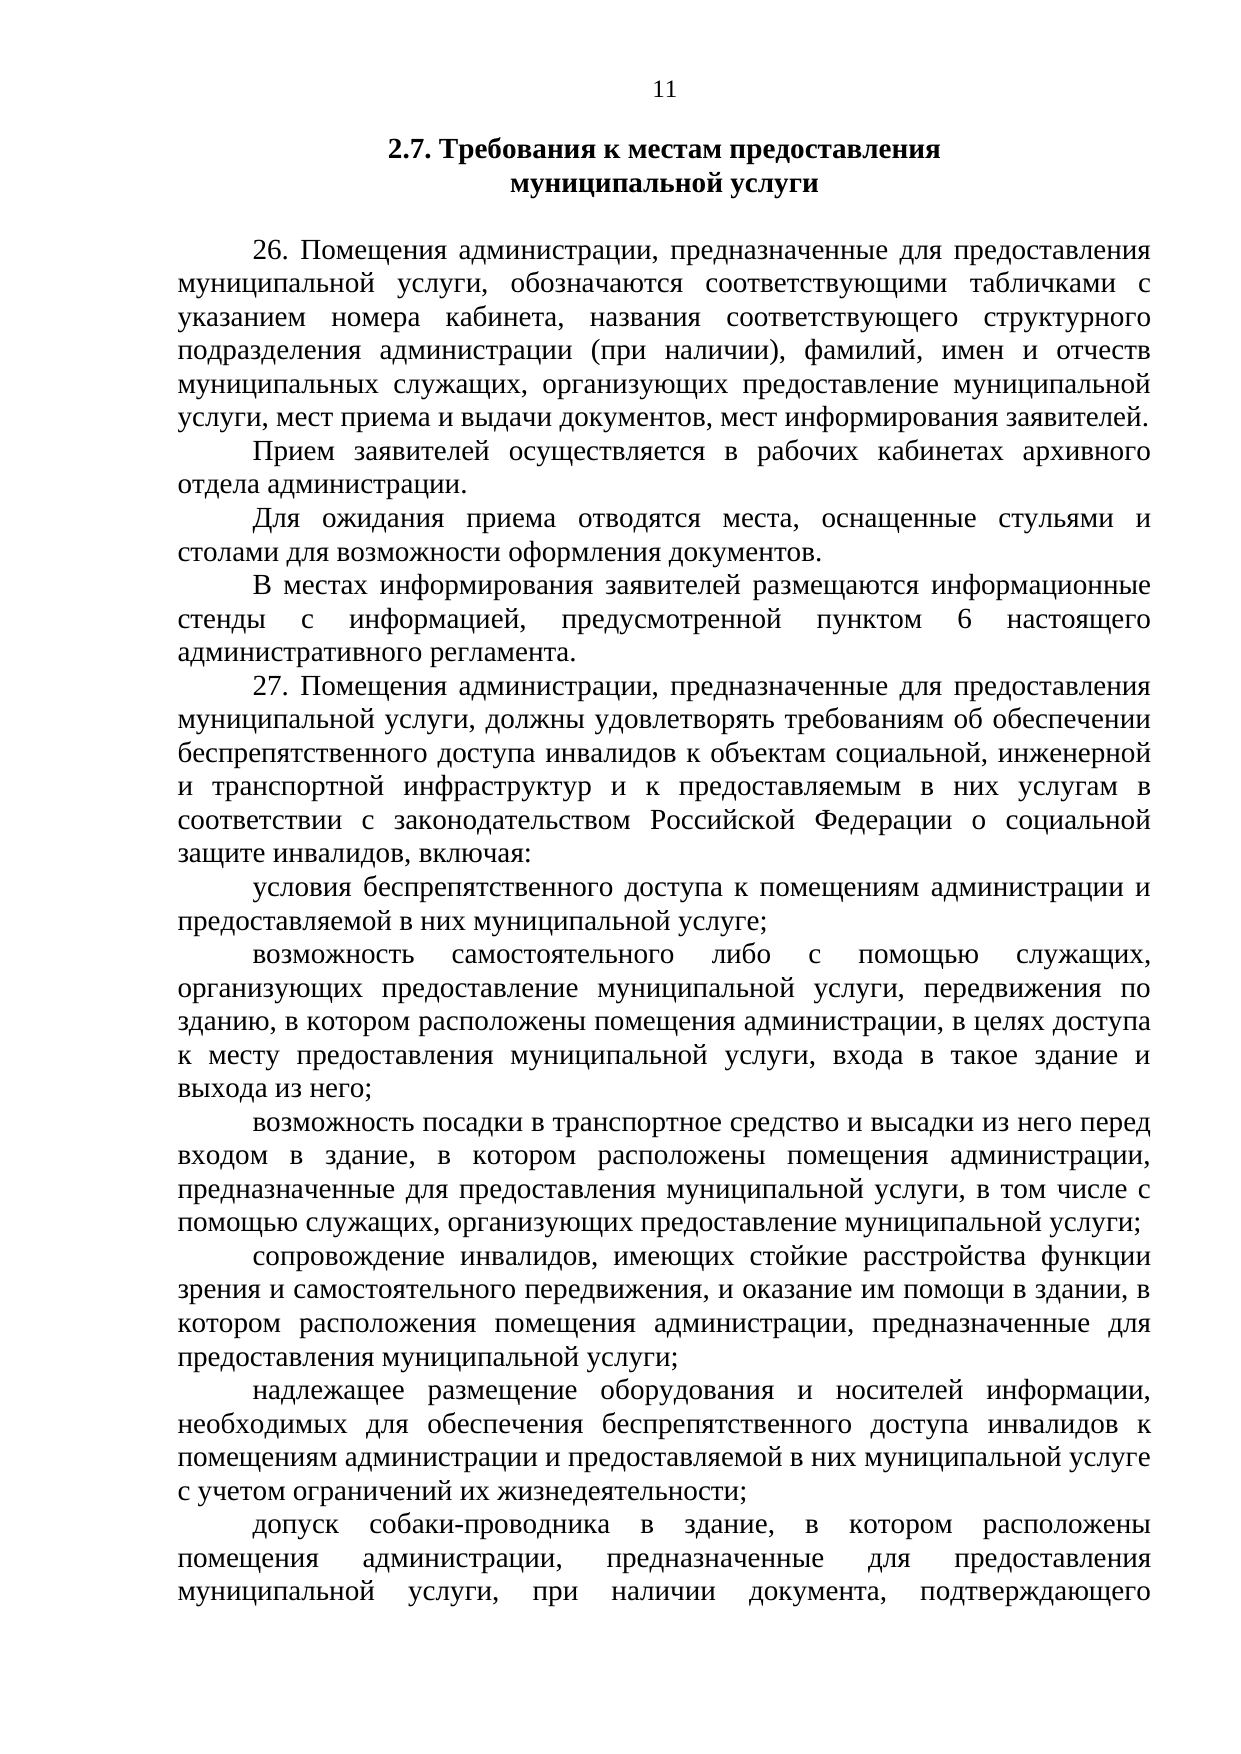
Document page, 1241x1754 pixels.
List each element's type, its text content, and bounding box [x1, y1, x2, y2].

text условия беспрепятственного доступа к помещениям администрации и предоставляемой в них муниципальной услуге; [177, 869, 1152, 936]
text надлежащее размещение оборудования и носителей информации, необходимых для обеспечения беспрепятственного доступа инвалидов к помещениям администрации и предоставляемой в них муниципальной услуге с учетом ограничений их жизнедеятельности; [177, 1372, 1152, 1506]
text муниципальной услуги [177, 165, 1152, 198]
text возможность самостоятельного либо с помощью служащих, организующих предоставление муниципальной услуги, передвижения по зданию, в котором расположены помещения администрации, в целях доступа к месту предоставления муниципальной услуги, входа в такое здание и выхода из него; [177, 936, 1152, 1104]
text сопровождение инвалидов, имеющих стойкие расстройства функции зрения и самостоятельного передвижения, и оказание им помощи в здании, в котором расположения помещения администрации, предназначенные для предоставления муниципальной услуги; [177, 1238, 1152, 1372]
text Для ожидания приема отводятся места, оснащенные стульями и столами для возможности оформления документов. [177, 500, 1152, 567]
text 2.7. Требования к местам предоставления [177, 131, 1152, 165]
text 27. Помещения администрации, предназначенные для предоставления муниципальной услуги, должны удовлетворять требованиям об обеспечении беспрепятственного доступа инвалидов к объектам социальной, инженерной и транспортной инфраструктур и к предоставляемым в них услугам в соответствии с законодательством Российской Федерации о социальной защите инвалидов, включая: [177, 668, 1152, 869]
text возможность посадки в транспортное средство и высадки из него перед входом в здание, в котором расположены помещения администрации, предназначенные для предоставления муниципальной услуги, в том числе с помощью служащих, организующих предоставление муниципальной услуги; [177, 1104, 1152, 1238]
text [177, 1506, 1152, 1607]
text В местах информирования заявителей размещаются информационные стенды с информацией, предусмотренной пунктом 6 настоящего административного регламента. [177, 567, 1152, 668]
text Прием заявителей осуществляется в рабочих кабинетах архивного отдела администрации. [177, 433, 1152, 500]
text 26. Помещения администрации, предназначенные для предоставления муниципальной услуги, обозначаются соответствующими табличками с указанием номера кабинета, названия соответствующего структурного подразделения администрации (при наличии), фамилий, имен и отчеств муниципальных служащих, организующих предоставление муниципальной услуги, мест приема и выдачи документов, мест информирования заявителей. [177, 232, 1152, 433]
